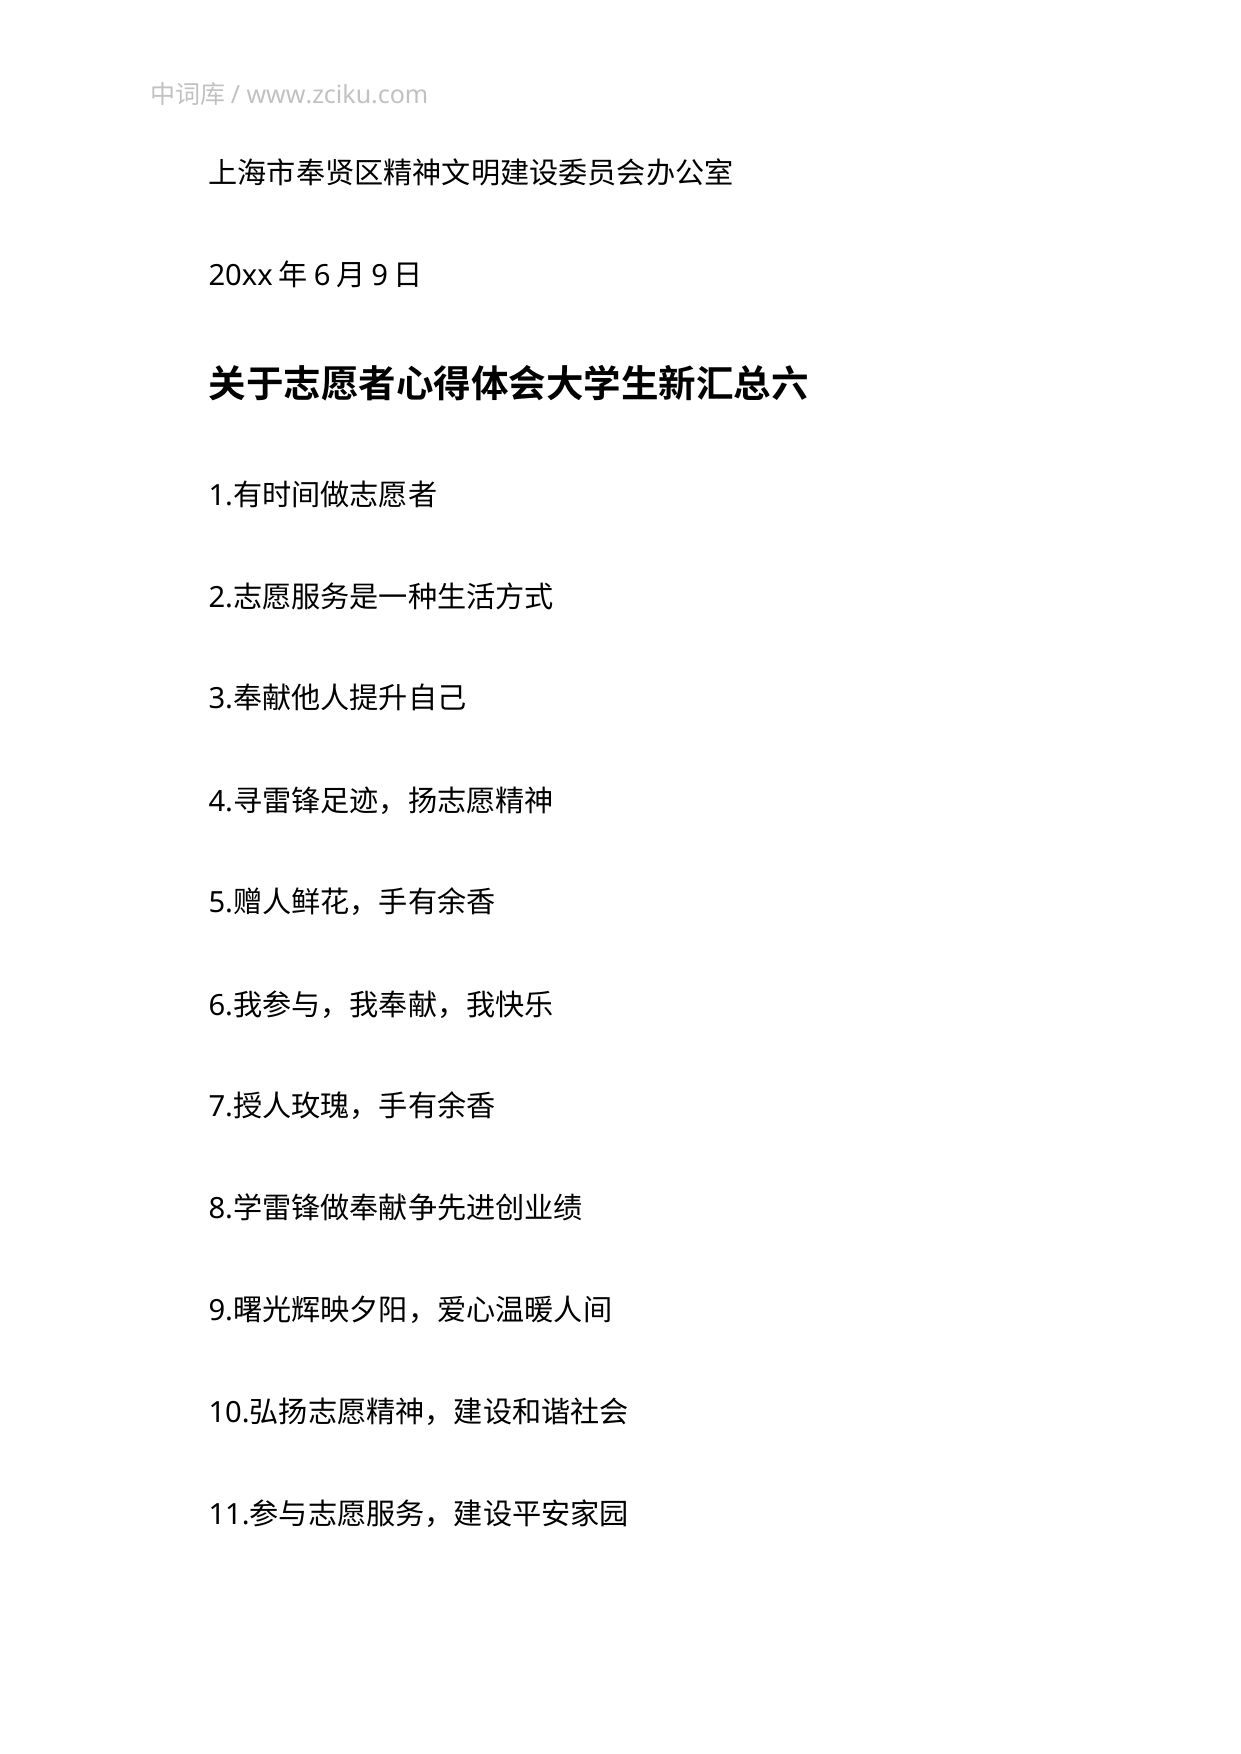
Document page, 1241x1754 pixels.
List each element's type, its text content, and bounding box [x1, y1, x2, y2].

text 10.弘扬志愿精神，建设和谐社会 [150, 1389, 1090, 1431]
text 11.参与志愿服务，建设平安家园 [150, 1491, 1090, 1533]
text 4.寻雷锋足迹，扬志愿精神 [150, 777, 1090, 819]
text 20xx年6月9日 [150, 252, 1090, 294]
text 7.授人玫瑰，手有余香 [150, 1083, 1090, 1125]
text 6.我参与，我奉献，我快乐 [150, 981, 1090, 1023]
text 2.志愿服务是一种生活方式 [150, 573, 1090, 616]
text 1.有时间做志愿者 [150, 471, 1090, 513]
text 8.学雷锋做奉献争先进创业绩 [150, 1185, 1090, 1227]
text 5.赠人鲜花，手有余香 [150, 879, 1090, 921]
text 9.曙光辉映夕阳，爱心温暖人间 [150, 1287, 1090, 1329]
text 3.奉献他人提升自己 [150, 675, 1090, 717]
text 关于志愿者心得体会大学生新汇总六 [150, 354, 1090, 408]
text 上海市奉贤区精神文明建设委员会办公室 [150, 150, 1090, 192]
